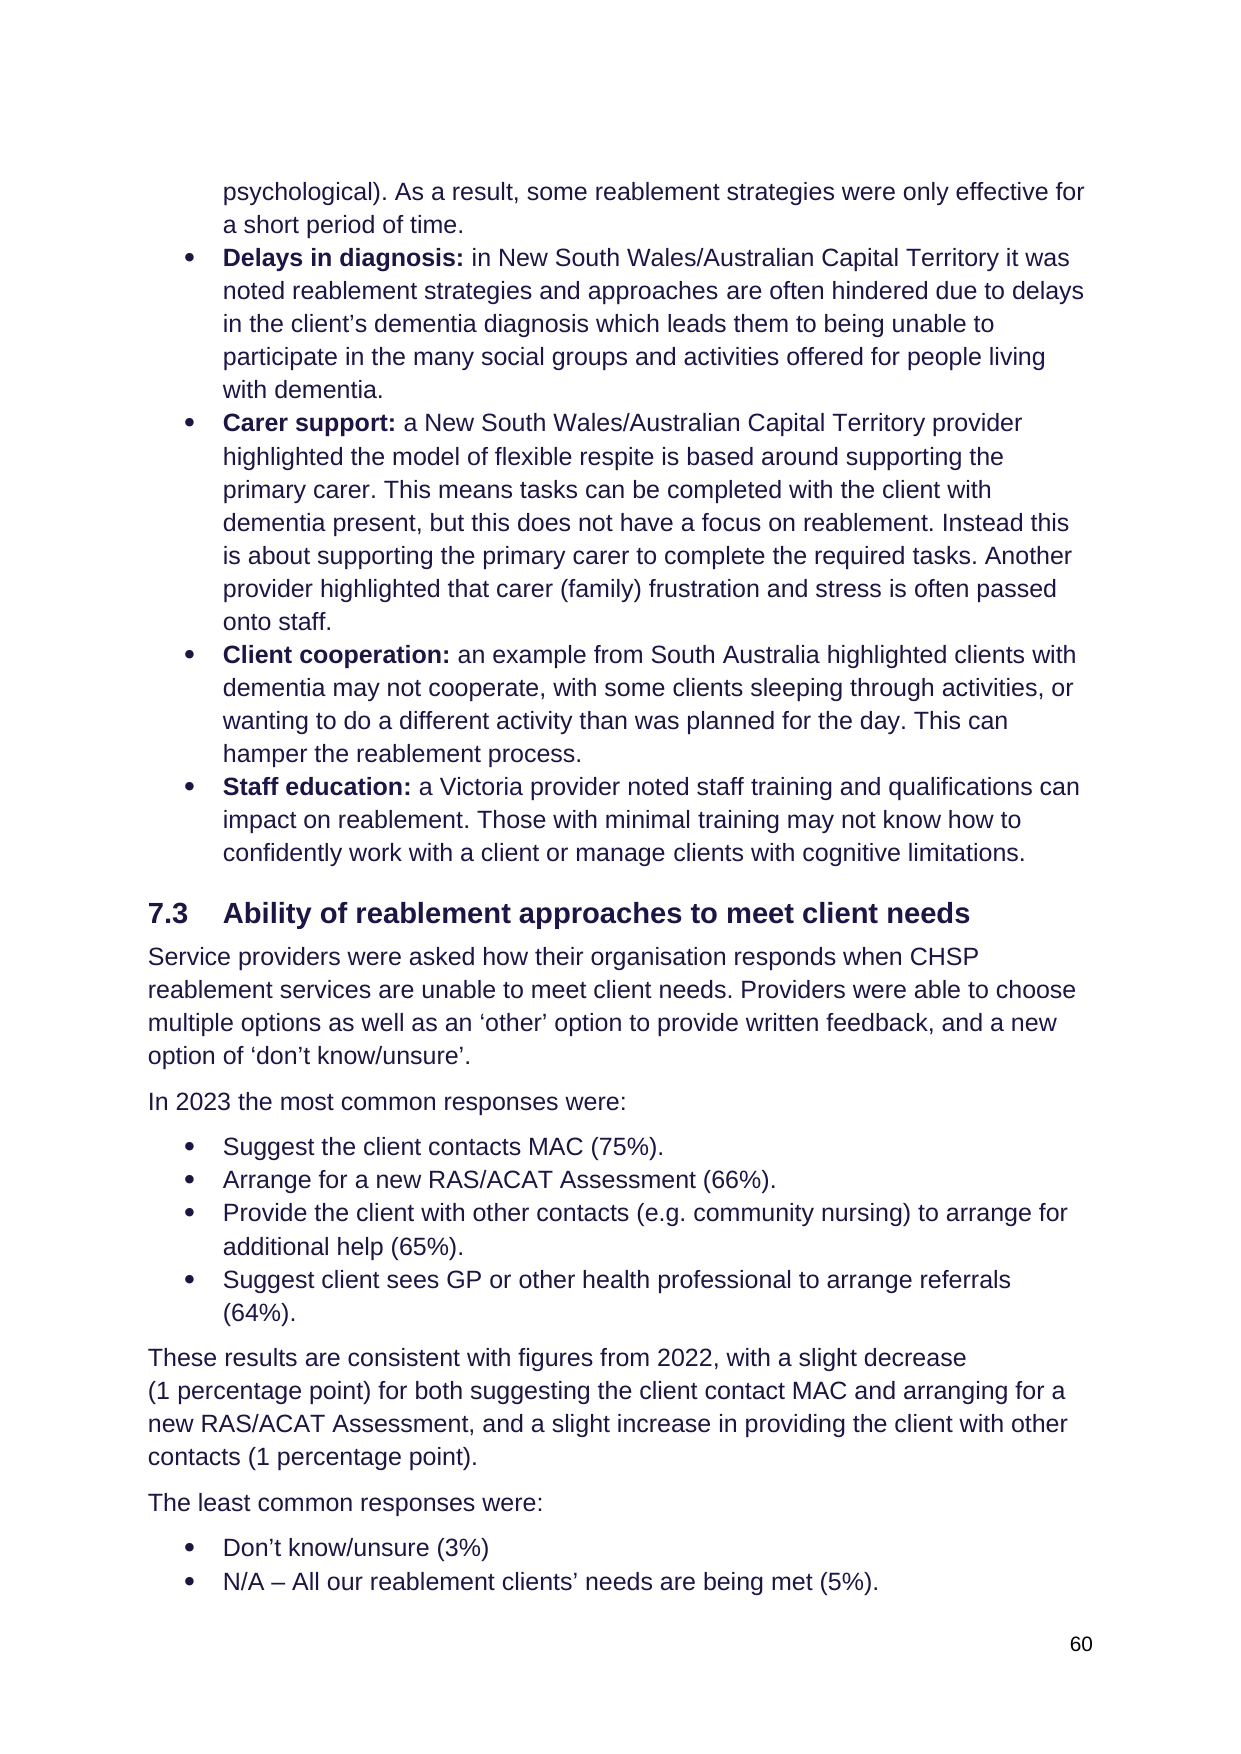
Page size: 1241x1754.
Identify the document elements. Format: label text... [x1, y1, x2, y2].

list Don’t know/unsure (3%) [185, 1533, 1092, 1562]
list N/A – All our reablement clients’ needs are being met (5%). [185, 1566, 1092, 1595]
list Suggest client sees GP or other health professional to arrange referrals (64%). [185, 1264, 1092, 1326]
text Service providers were asked how their organisation responds when CHSP reablement services are unable to meet client needs. Providers were able to choose multiple options as well as an ‘other’ option to provide written feedback, and a new option of ‘don’t know/unsure’. [148, 942, 1092, 1070]
list Provide the client with other contacts (e.g. community nursing) to arrange for additional help (65%). [185, 1198, 1092, 1260]
list Delays in diagnosis: in New South Wales/Australian Capital Territory it was noted reablement strategies and approaches are often hindered due to delays in the client’s dementia diagnosis which leads them to being unable to participate in the many social groups and activities offered for people living with dementia. [185, 243, 1092, 404]
text In 2023 the most common responses were: [148, 1087, 1092, 1115]
list Client cooperation: an example from South Australia highlighted clients with dementia may not cooperate, with some clients sleeping through activities, or wanting to do a different activity than was planned for the day. This can hamper the reablement process. [185, 640, 1092, 768]
subtitle Ability of reablement approaches to meet client needs [148, 896, 1092, 929]
list Carer support: a New South Wales/Australian Capital Territory provider highlighted the model of flexible respite is based around supporting the primary carer. This means tasks can be completed with the client with dementia present, but this does not have a focus on reablement. Instead this is about supporting the primary carer to complete the required tasks. Another provider highlighted that carer (family) frustration and stress is often passed onto staff. [185, 408, 1092, 635]
text The least common responses were: [148, 1488, 1092, 1517]
list Staff education: a Victoria provider noted staff training and qualifications can impact on reablement. Those with minimal training may not know how to confidently work with a client or manage clients with cognitive limitations. [185, 772, 1092, 867]
list Arrange for a new RAS/ACAT Assessment (66%). [185, 1165, 1092, 1194]
list Suggest the client contacts MAC (75%). [185, 1132, 1092, 1161]
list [185, 177, 1092, 239]
text These results are consistent with figures from 2022, with a slight decrease (1 percentage point) for both suggesting the client contact MAC and arranging for a new RAS/ACAT Assessment, and a slight increase in providing the client with other contacts (1 percentage point). [148, 1343, 1092, 1471]
